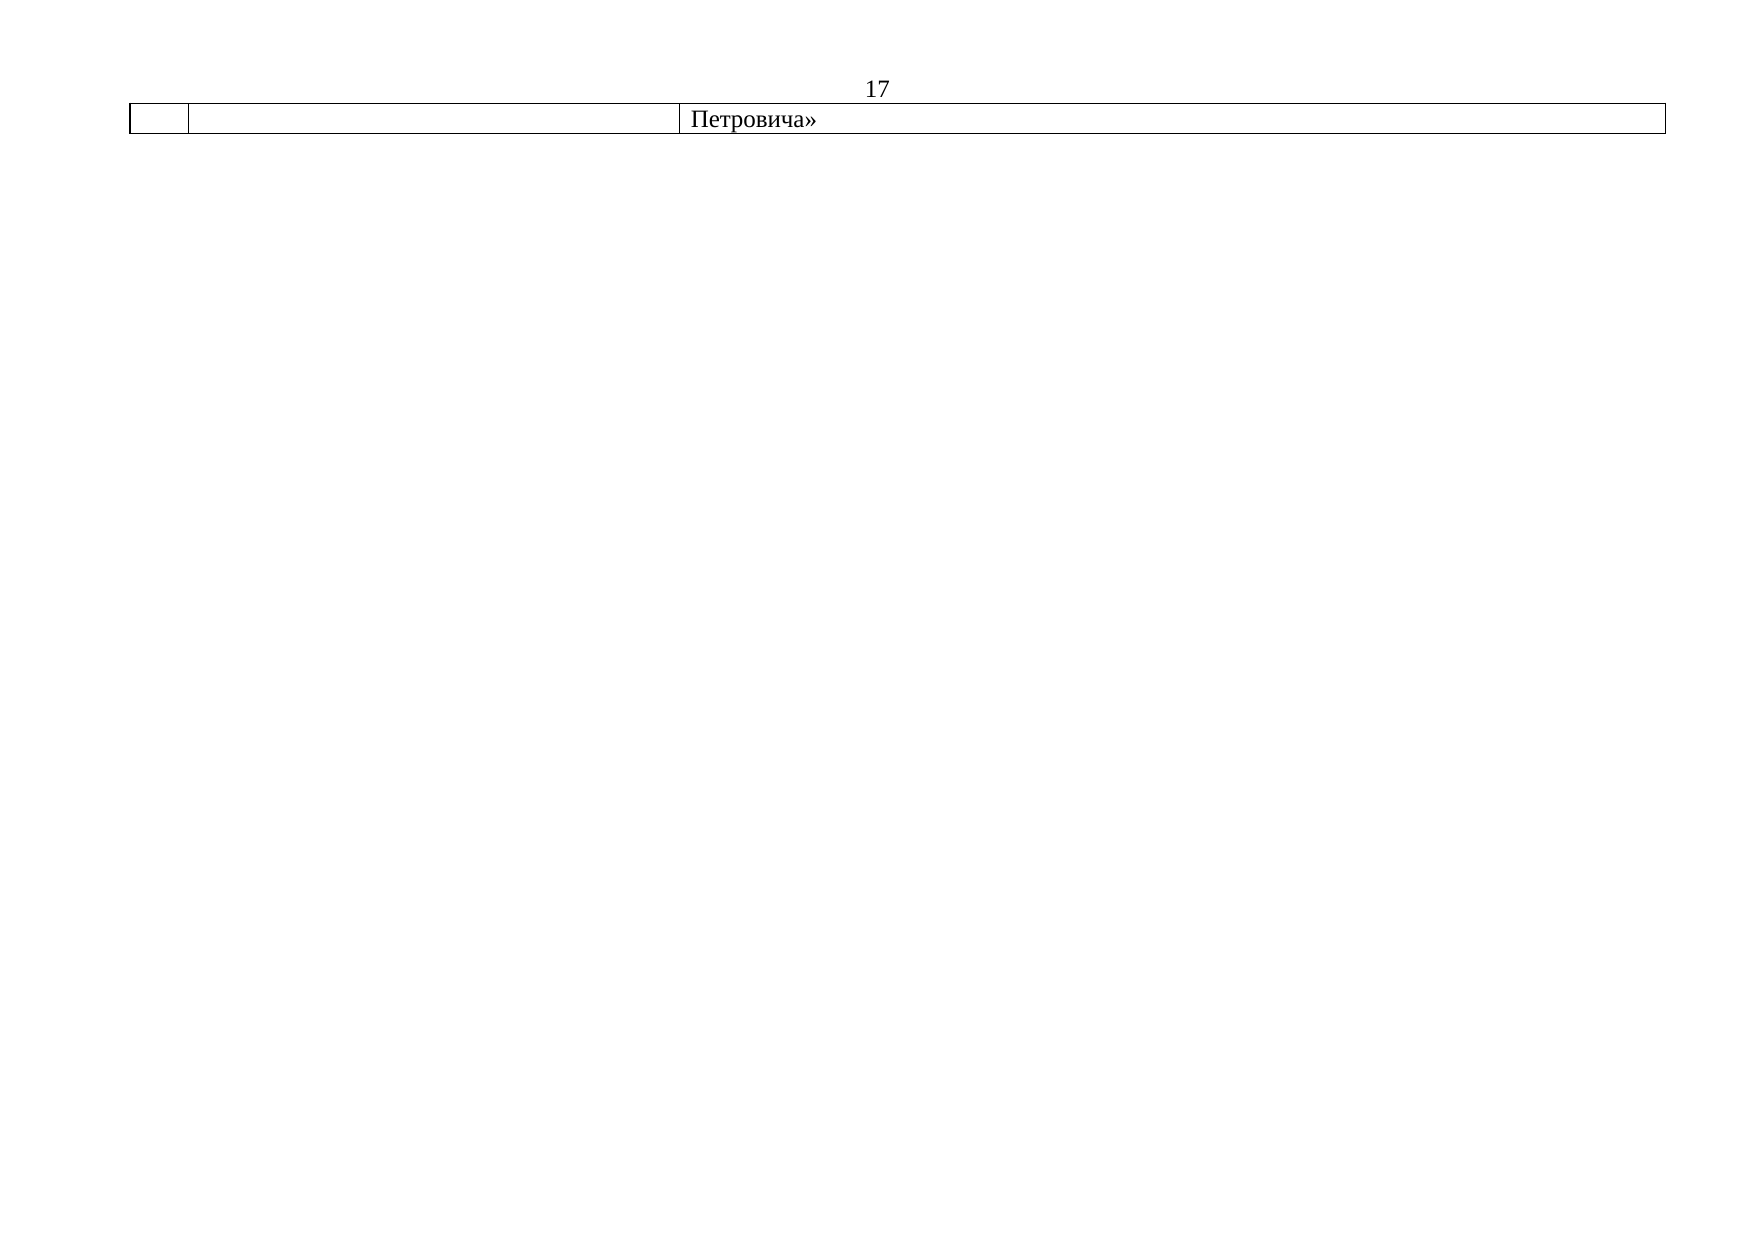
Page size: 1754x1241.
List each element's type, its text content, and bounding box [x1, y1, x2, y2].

table_cell 11 [131, 104, 188, 132]
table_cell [680, 104, 1665, 132]
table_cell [189, 104, 679, 132]
